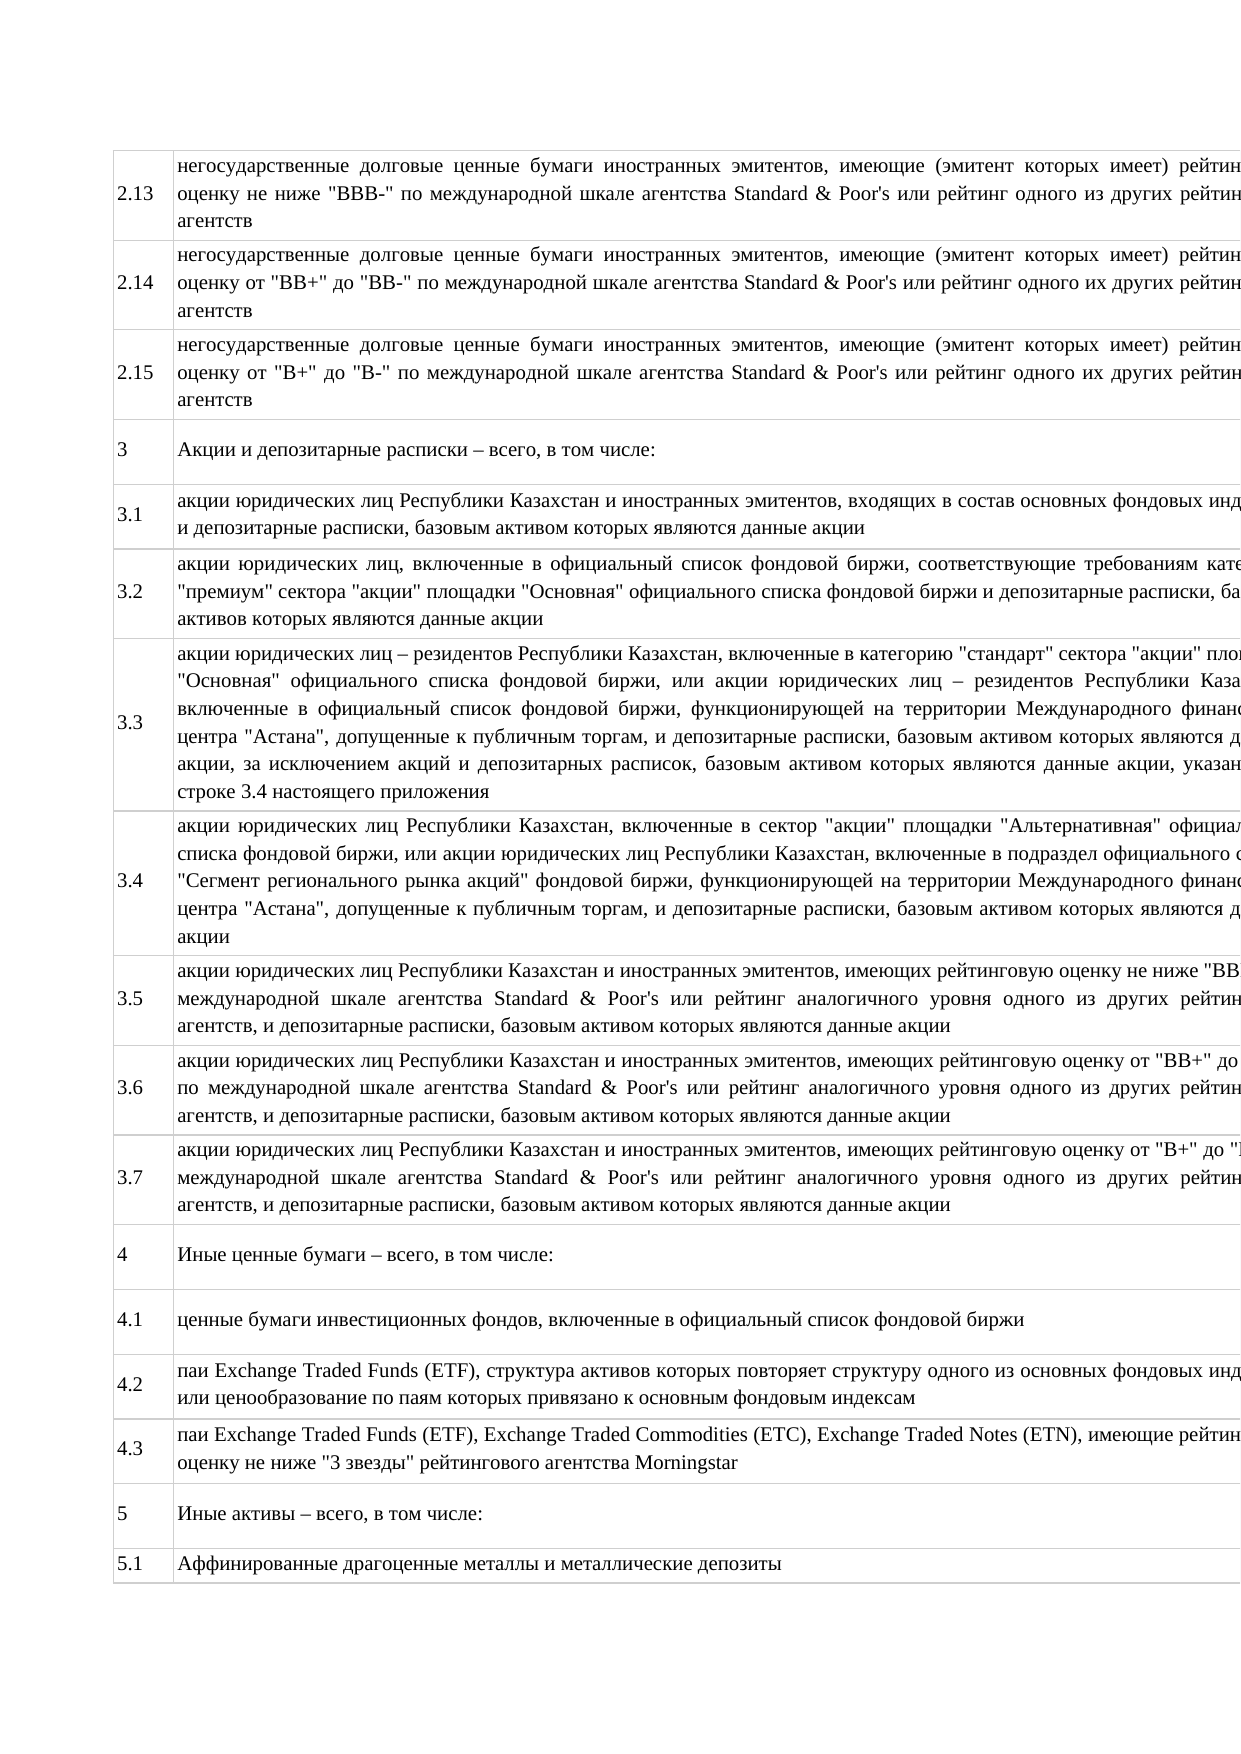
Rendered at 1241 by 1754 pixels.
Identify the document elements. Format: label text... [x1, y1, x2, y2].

table_cell 3.7 [114, 1136, 173, 1224]
table_cell акции юридических лиц Республики Казахстан и иностранных эмитентов, имеющих рейтинговую оценку от "ВВ+" до "ВВ-" по международной шкале агентства Standard & Poor's или рейтинг аналогичного уровня одного из других рейтинговых агентств, и депозитарные расписки, базовым активом которых являются данные акции [174, 1046, 1240, 1134]
table_cell акции юридических лиц Республики Казахстан, включенные в сектор "акции" площадки "Альтернативная" официального списка фондовой биржи, или акции юридических лиц Республики Казахстан, включенные в подраздел официального списка "Сегмент регионального рынка акций" фондовой биржи, функционирующей на территории Международного финансового центра "Астана", допущенные к публичным торгам, и депозитарные расписки, базовым активом которых являются данные акции [174, 812, 1240, 955]
table_cell 4.2 [114, 1355, 173, 1418]
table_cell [174, 1549, 1240, 1582]
table_cell 3.4 [114, 812, 173, 955]
table_cell 5 [114, 1484, 173, 1548]
table_cell 4.3 [114, 1420, 173, 1483]
table_cell негосударственные долговые ценные бумаги иностранных эмитентов, имеющие (эмитент которых имеет) рейтинговую оценку не ниже "ВВВ-" по международной шкале агентства Standard & Poor's или рейтинг одного из других рейтинговых агентств [174, 151, 1240, 239]
table_cell 3 [114, 420, 173, 483]
table_cell 4.1 [114, 1290, 173, 1353]
table_cell 4 [114, 1225, 173, 1289]
table_cell акции юридических лиц Республики Казахстан и иностранных эмитентов, входящих в состав основных фондовых индексов, и депозитарные расписки, базовым активом которых являются данные акции [174, 485, 1240, 548]
table_cell паи Exchange Traded Funds (ETF), структура активов которых повторяет структуру одного из основных фондовых индексов, или ценообразование по паям которых привязано к основным фондовым индексам [174, 1355, 1240, 1418]
table_cell 3.3 [114, 639, 173, 810]
table_cell 2.13 [114, 151, 173, 239]
table_cell акции юридических лиц Республики Казахстан и иностранных эмитентов, имеющих рейтинговую оценку от "В+" до "В-" по международной шкале агентства Standard & Poor's или рейтинг аналогичного уровня одного из других рейтинговых агентств, и депозитарные расписки, базовым активом которых являются данные акции [174, 1136, 1240, 1224]
table_cell негосударственные долговые ценные бумаги иностранных эмитентов, имеющие (эмитент которых имеет) рейтинговую оценку от "В+" до "В-" по международной шкале агентства Standard & Poor's или рейтинг одного их других рейтинговых агентств [174, 330, 1240, 419]
table_cell 2.15 [114, 330, 173, 419]
table_cell Иные активы – всего, в том числе: [174, 1484, 1240, 1548]
table_cell ценные бумаги инвестиционных фондов, включенные в официальный список фондовой биржи [174, 1290, 1240, 1353]
table_cell негосударственные долговые ценные бумаги иностранных эмитентов, имеющие (эмитент которых имеет) рейтинговую оценку от "ВВ+" до "ВВ-" по международной шкале агентства Standard & Poor's или рейтинг одного их других рейтинговых агентств [174, 241, 1240, 329]
table_cell акции юридических лиц Республики Казахстан и иностранных эмитентов, имеющих рейтинговую оценку не ниже "ВВВ-" по международной шкале агентства Standard & Poor's или рейтинг аналогичного уровня одного из других рейтинговых агентств, и депозитарные расписки, базовым активом которых являются данные акции [174, 956, 1240, 1045]
table_cell 3.5 [114, 956, 173, 1045]
table_cell 3.1 [114, 485, 173, 548]
table_cell паи Exchange Traded Funds (ETF), Exchange Traded Commodities (ETC), Exchange Traded Notes (ETN), имеющие рейтинговую оценку не ниже "3 звезды" рейтингового агентства Morningstar [174, 1420, 1240, 1483]
table_cell акции юридических лиц – резидентов Республики Казахстан, включенные в категорию "стандарт" сектора "акции" площадки "Основная" официального списка фондовой биржи, или акции юридических лиц – резидентов Республики Казахстан, включенные в официальный список фондовой биржи, функционирующей на территории Международного финансового центра "Астана", допущенные к публичным торгам, и депозитарные расписки, базовым активом которых являются данные акции, за исключением акций и депозитарных расписок, базовым активом которых являются данные акции, указанных в строке 3.4 настоящего приложения [174, 639, 1240, 810]
table_cell акции юридических лиц, включенные в официальный список фондовой биржи, соответствующие требованиям категории "премиум" сектора "акции" площадки "Основная" официального списка фондовой биржи и депозитарные расписки, базовым активов которых являются данные акции [174, 550, 1240, 638]
table_cell 5.1 [114, 1549, 173, 1582]
table_cell 2.14 [114, 241, 173, 329]
table_cell 3.2 [114, 550, 173, 638]
table_cell Акции и депозитарные расписки – всего, в том числе: [174, 420, 1240, 483]
table_cell Иные ценные бумаги – всего, в том числе: [174, 1225, 1240, 1289]
table_cell 3.6 [114, 1046, 173, 1134]
